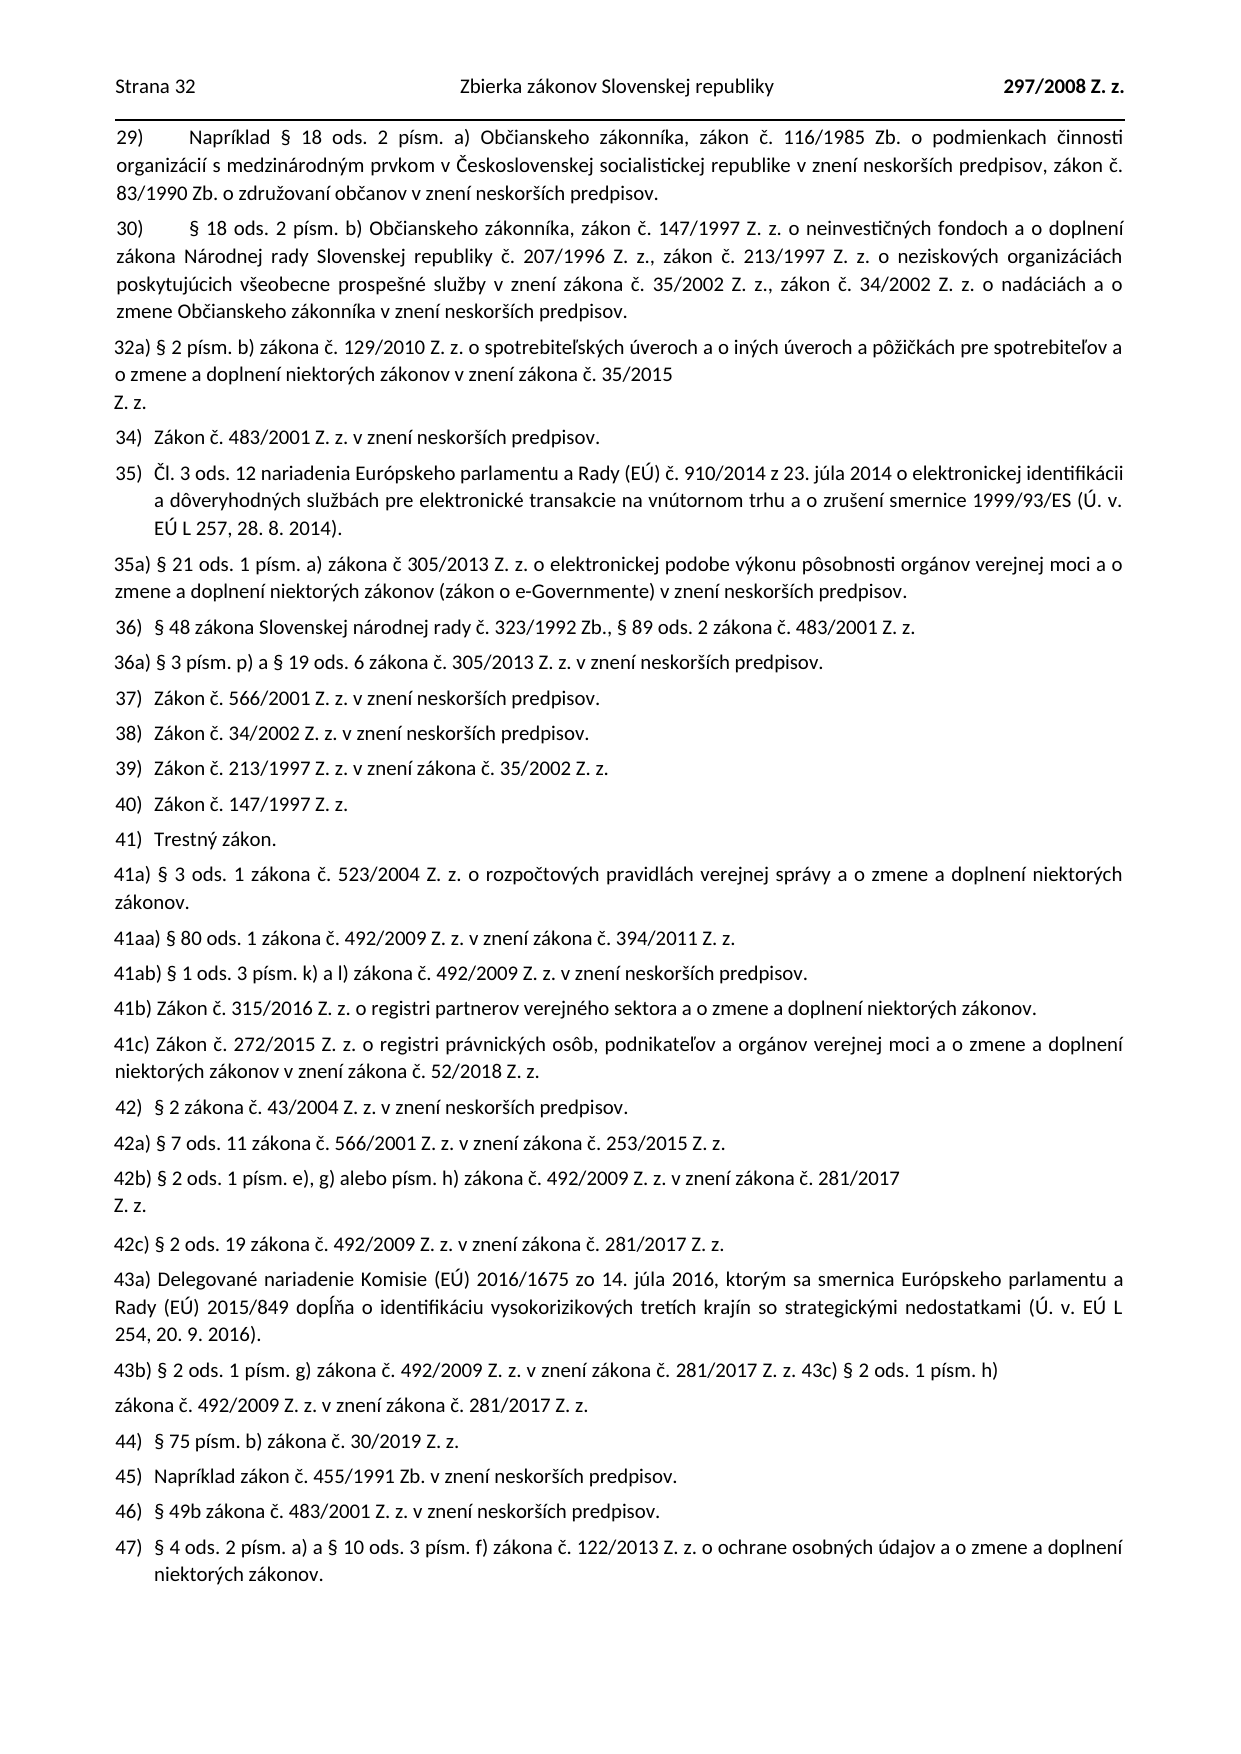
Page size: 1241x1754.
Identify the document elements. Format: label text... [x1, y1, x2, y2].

text Z. z. [113, 389, 1125, 415]
text 42b) § 2 ods. 1 písm. e), g) alebo písm. h) zákona č. 492/2009 Z. z. v znení zákona č. 281/2017 [113, 1165, 1125, 1190]
text 43b) § 2 ods. 1 písm. g) zákona č. 492/2009 Z. z. v znení zákona č. 281/2017 Z. z. 43c) § 2 ods. 1 písm. h) zákona č. 492/2009 Z. z. v znení zákona č. 281/2017 Z. z. [113, 1357, 1002, 1418]
text 35a) § 21 ods. 1 písm. a) zákona č 305/2013 Z. z. o elektronickej podobe výkonu pôsobnosti orgánov verejnej moci a o zmene a doplnení niektorých zákonov (zákon o e-Governmente) v znení neskorších predpisov. [113, 551, 1125, 604]
list Čl. 3 ods. 12 nariadenia Európskeho parlamentu a Rady (EÚ) č. 910/2014 z 23. júla 2014 o elektronickej identifikácii a dôveryhodných službách pre elektronické transakcie na vnútornom trhu a o zrušení smernice 1999/93/ES (Ú. v. EÚ L 257, 28. 8. 2014). [115, 460, 1125, 541]
text 32a) § 2 písm. b) zákona č. 129/2010 Z. z. o spotrebiteľských úveroch a o iných úveroch a pôžičkách pre spotrebiteľov a o zmene a doplnení niektorých zákonov v znení zákona č. 35/2015 [113, 334, 1125, 387]
list Zákon č. 483/2001 Z. z. v znení neskorších predpisov. [115, 424, 1125, 450]
list Zákon č. 34/2002 Z. z. v znení neskorších predpisov. [115, 720, 1125, 746]
list § 49b zákona č. 483/2001 Z. z. v znení neskorších predpisov. [115, 1499, 1125, 1524]
text 36a) § 3 písm. p) a § 19 ods. 6 zákona č. 305/2013 Z. z. v znení neskorších predpisov. [113, 649, 1125, 675]
list Napríklad § 18 ods. 2 písm. a) Občianskeho zákonníka, zákon č. 116/1985 Zb. o podmienkach činnosti organizácií s medzinárodným prvkom v Československej socialistickej republike v znení neskorších predpisov, zákon č. 83/1990 Zb. o združovaní občanov v znení neskorších predpisov. [116, 101, 1125, 205]
list Zákon č. 213/1997 Z. z. v znení zákona č. 35/2002 Z. z. [115, 755, 1125, 781]
list Trestný zákon. [115, 826, 1125, 851]
text 41b) Zákon č. 315/2016 Z. z. o registri partnerov verejného sektora a o zmene a doplnení niektorých zákonov. [113, 995, 1125, 1021]
list Napríklad zákon č. 455/1991 Zb. v znení neskorších predpisov. [115, 1463, 1125, 1489]
text 42c) § 2 ods. 19 zákona č. 492/2009 Z. z. v znení zákona č. 281/2017 Z. z. [113, 1231, 1125, 1257]
list Zákon č. 566/2001 Z. z. v znení neskorších predpisov. [115, 685, 1125, 710]
text 41aa) § 80 ods. 1 zákona č. 492/2009 Z. z. v znení zákona č. 394/2011 Z. z. [113, 925, 1125, 950]
text 42a) § 7 ods. 11 zákona č. 566/2001 Z. z. v znení zákona č. 253/2015 Z. z. [113, 1130, 1125, 1155]
list § 48 zákona Slovenskej národnej rady č. 323/1992 Zb., § 89 ods. 2 zákona č. 483/2001 Z. z. [115, 614, 1125, 639]
text 41ab) § 1 ods. 3 písm. k) a l) zákona č. 492/2009 Z. z. v znení neskorších predpisov. [113, 960, 1125, 985]
text 41c) Zákon č. 272/2015 Z. z. o registri právnických osôb, podnikateľov a orgánov verejnej moci a o zmene a doplnení niektorých zákonov v znení zákona č. 52/2018 Z. z. [113, 1031, 1125, 1084]
list § 2 zákona č. 43/2004 Z. z. v znení neskorších predpisov. [115, 1094, 1125, 1120]
text Z. z. [113, 1193, 1125, 1218]
text 41a) § 3 ods. 1 zákona č. 523/2004 Z. z. o rozpočtových pravidlách verejnej správy a o zmene a doplnení niektorých zákonov. [113, 861, 1125, 914]
text 43a) Delegované nariadenie Komisie (EÚ) 2016/1675 zo 14. júla 2016, ktorým sa smernica Európskeho parlamentu a Rady (EÚ) 2015/849 dopĺňa o identifikáciu vysokorizikových tretích krajín so strategickými nedostatkami (Ú. v. EÚ L 254, 20. 9. 2016). [113, 1266, 1125, 1347]
list Zákon č. 147/1997 Z. z. [115, 791, 1125, 816]
list § 4 ods. 2 písm. a) a § 10 ods. 3 písm. f) zákona č. 122/2013 Z. z. o ochrane osobných údajov a o zmene a doplnení niektorých zákonov. [115, 1534, 1125, 1587]
list § 75 písm. b) zákona č. 30/2019 Z. z. [115, 1428, 1125, 1453]
list § 18 ods. 2 písm. b) Občianskeho zákonníka, zákon č. 147/1997 Z. z. o neinvestičných fondoch a o doplnení zákona Národnej rady Slovenskej republiky č. 207/1996 Z. z., zákon č. 213/1997 Z. z. o neziskových organizáciách poskytujúcich všeobecne prospešné služby v znení zákona č. 35/2002 Z. z., zákon č. 34/2002 Z. z. o nadáciách a o zmene Občianskeho zákonníka v znení neskorších predpisov. [116, 216, 1125, 324]
